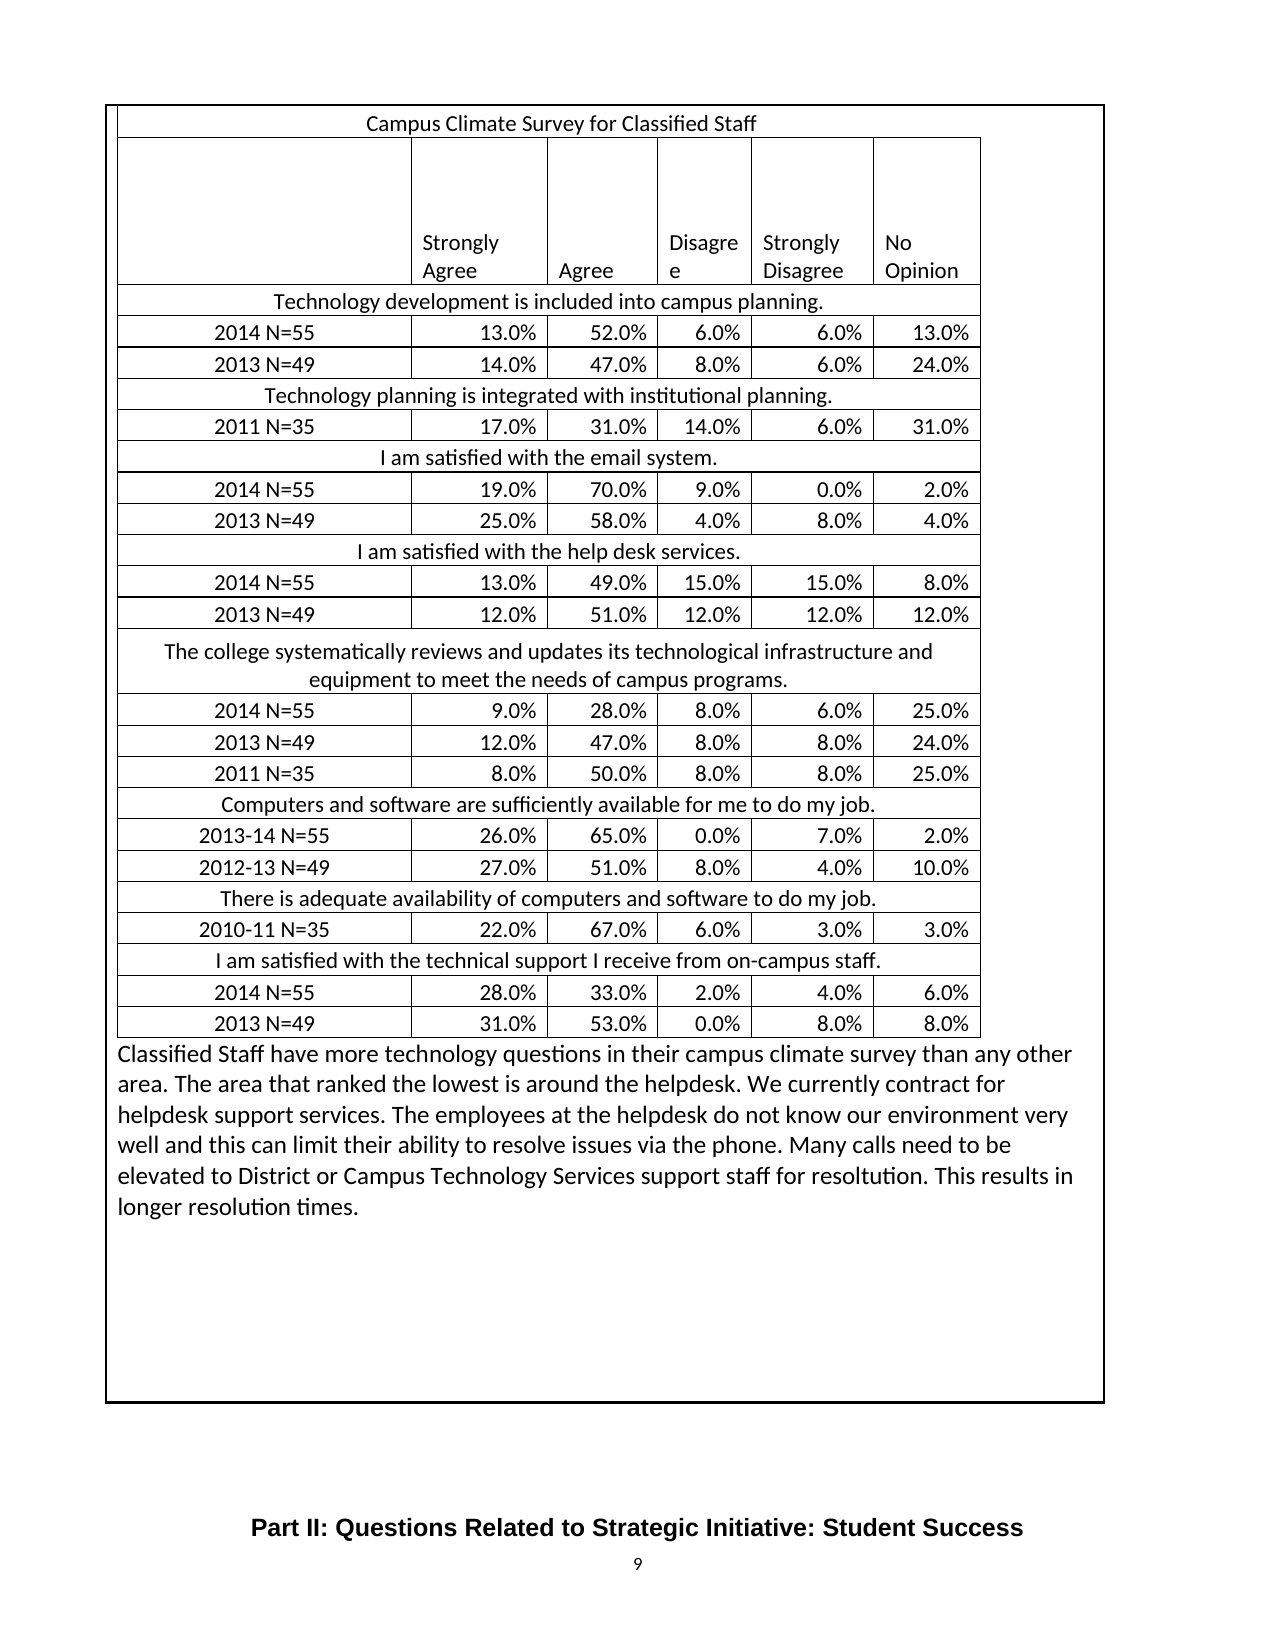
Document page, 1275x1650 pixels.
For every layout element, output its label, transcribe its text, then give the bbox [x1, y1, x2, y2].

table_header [107, 106, 1103, 1401]
text Part II: Questions Related to Strategic Initiative: Student Success [105, 1513, 1170, 1542]
